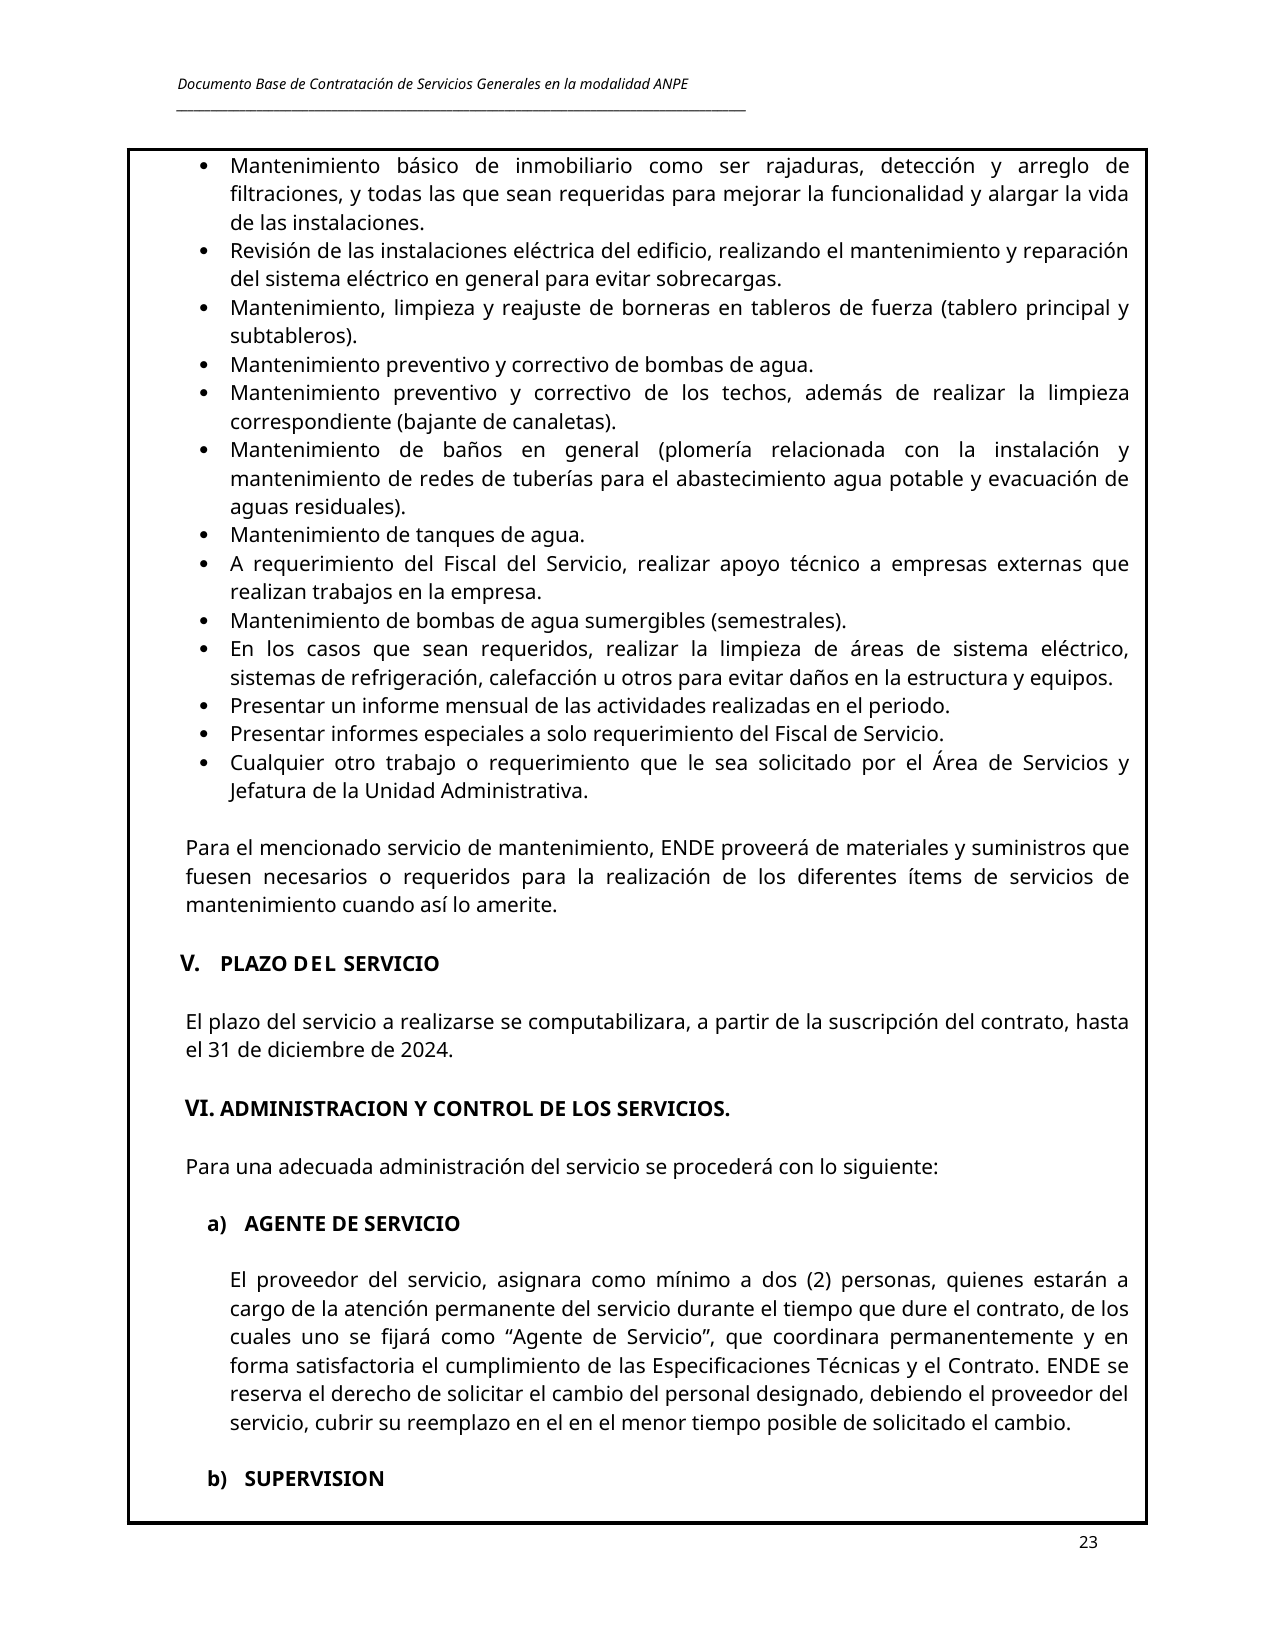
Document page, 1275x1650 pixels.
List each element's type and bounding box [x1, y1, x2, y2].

table_cell [130, 151, 1145, 1521]
